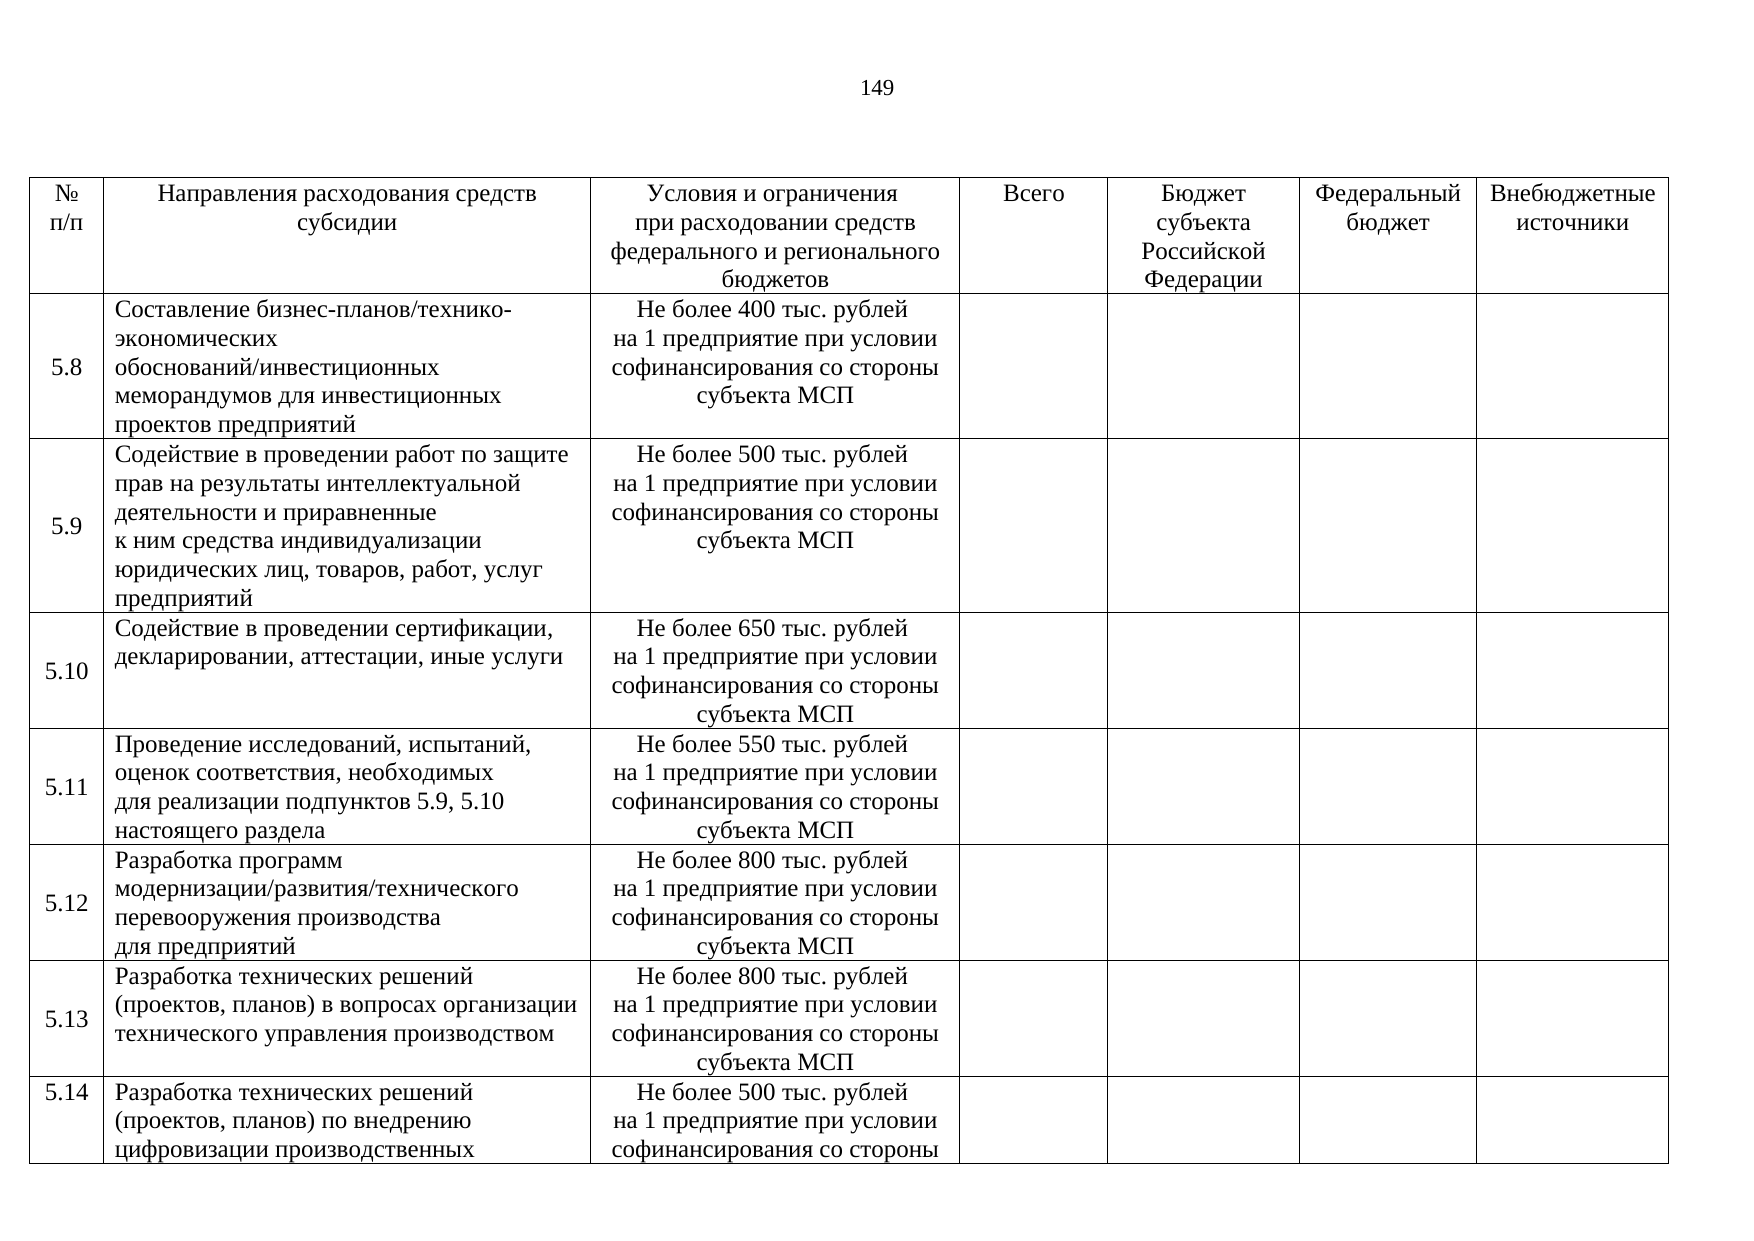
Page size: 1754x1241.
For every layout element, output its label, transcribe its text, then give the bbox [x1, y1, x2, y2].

table_cell [1477, 1077, 1668, 1163]
table_cell 5.8 [30, 294, 103, 438]
table_cell [1108, 439, 1299, 612]
table_header Направления расходования средств субсидии [104, 178, 590, 293]
table_cell [1300, 729, 1476, 844]
table_cell Содействие в проведении сертификации, декларировании, аттестации, иные услуги [104, 613, 590, 728]
table_cell Не более 400 тыс. рублей на 1 предприятие при условии софинансирования со стороны субъекта МСП [591, 294, 959, 438]
table_cell [1300, 613, 1476, 728]
table_cell Не более 800 тыс. рублей на 1 предприятие при условии софинансирования со стороны субъекта МСП [591, 845, 959, 960]
table_cell Не более 500 тыс. рублей на 1 предприятие при условии софинансирования со стороны субъекта МСП [591, 1077, 959, 1163]
table_cell [1108, 613, 1299, 728]
table_header № п/п [30, 178, 103, 293]
table_cell [960, 439, 1107, 612]
table_cell 5.14 [30, 1077, 103, 1163]
table_cell [1108, 1077, 1299, 1163]
table_cell [1108, 961, 1299, 1076]
table_cell [1300, 439, 1476, 612]
table_cell [960, 961, 1107, 1076]
table_cell Не более 550 тыс. рублей на 1 предприятие при условии софинансирования со стороны субъекта МСП [591, 729, 959, 844]
table_cell Разработка программ модернизации/развития/технического перевооружения производства для предприятий [104, 845, 590, 960]
table_header Бюджет субъекта Российской Федерации [1108, 178, 1299, 293]
table_header Условия и ограничения при расходовании средств федерального и регионального бюджетов [591, 178, 959, 293]
table_cell [1108, 294, 1299, 438]
table_cell [1300, 845, 1476, 960]
table_cell [1108, 729, 1299, 844]
table_cell [960, 845, 1107, 960]
table_cell 5.11 [30, 729, 103, 844]
table_header Внебюджетные источники [1477, 178, 1668, 293]
table_cell 5.13 [30, 961, 103, 1076]
table_cell Разработка технических решений (проектов, планов) в вопросах организации технического управления производством [104, 961, 590, 1076]
table_cell [1477, 961, 1668, 1076]
table_cell Не более 800 тыс. рублей на 1 предприятие при условии софинансирования со стороны субъекта МСП [591, 961, 959, 1076]
table_cell Составление бизнес-планов/технико-экономических обоснований/инвестиционных меморандумов для инвестиционных проектов предприятий [104, 294, 590, 438]
table_cell [960, 1077, 1107, 1163]
table_cell Разработка технических решений (проектов, планов) по внедрению цифровизации производственных процессов [104, 1077, 590, 1163]
table_cell [1477, 613, 1668, 728]
table_cell 5.9 [30, 439, 103, 612]
table_cell 5.12 [30, 845, 103, 960]
table_cell [1477, 439, 1668, 612]
table_cell Не более 500 тыс. рублей на 1 предприятие при условии софинансирования со стороны субъекта МСП [591, 439, 959, 612]
table_cell [1300, 1077, 1476, 1163]
table_cell Проведение исследований, испытаний, оценок соответствия, необходимых для реализации подпунктов 5.9, 5.10 настоящего раздела [104, 729, 590, 844]
table_cell [1477, 729, 1668, 844]
table_cell 5.10 [30, 613, 103, 728]
table_header Федеральный бюджет [1300, 178, 1476, 293]
table_cell [1477, 845, 1668, 960]
table_cell [960, 294, 1107, 438]
table_cell Содействие в проведении работ по защите прав на результаты интеллектуальной деятельности и приравненные к ним средства индивидуализации юридических лиц, товаров, работ, услуг предприятий [104, 439, 590, 612]
table_cell [960, 729, 1107, 844]
table_cell [1300, 294, 1476, 438]
table_cell [1108, 845, 1299, 960]
table_cell [1477, 294, 1668, 438]
table_cell Не более 650 тыс. рублей на 1 предприятие при условии софинансирования со стороны субъекта МСП [591, 613, 959, 728]
table_cell [1300, 961, 1476, 1076]
table_cell [960, 613, 1107, 728]
table_header Всего [960, 178, 1107, 293]
